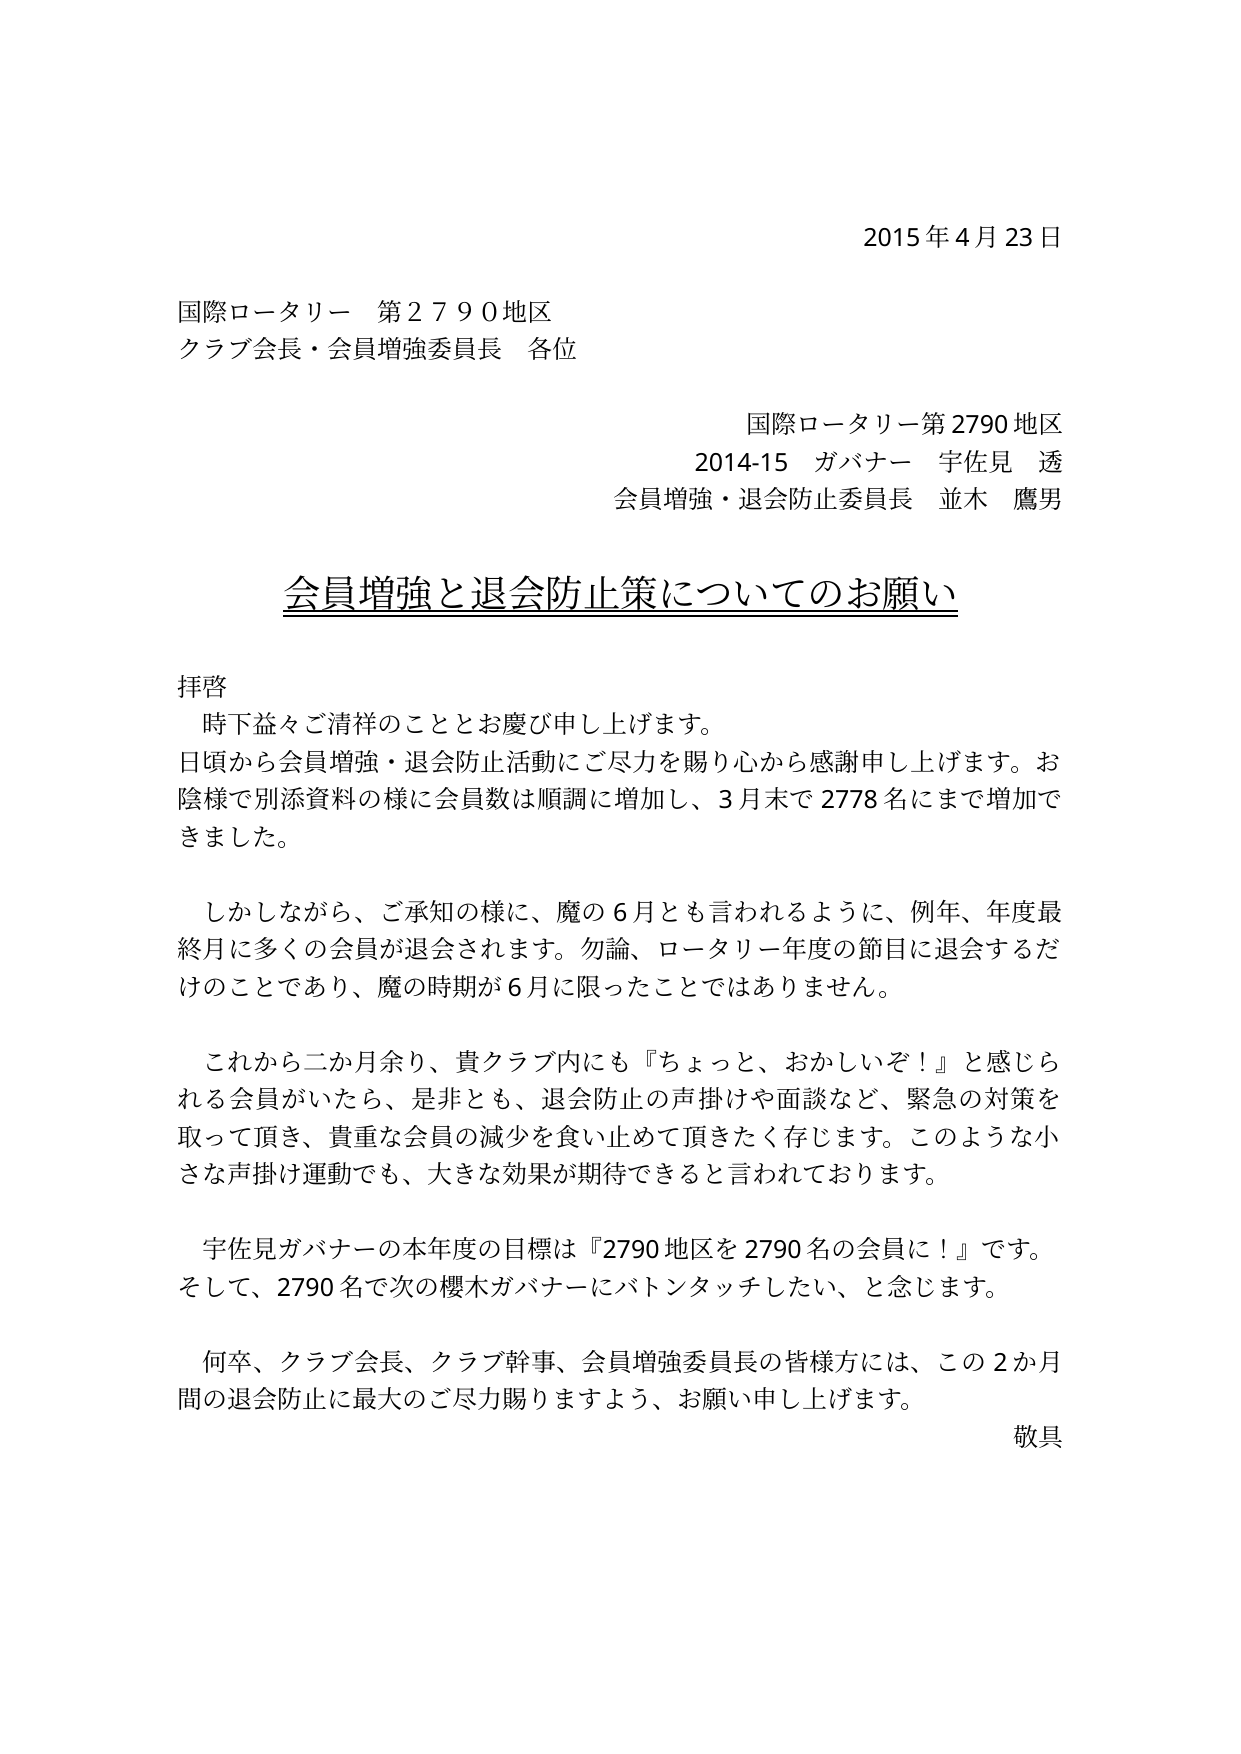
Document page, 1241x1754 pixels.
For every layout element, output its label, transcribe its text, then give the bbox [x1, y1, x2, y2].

text 会員増強と退会防止策についてのお願い [177, 554, 1063, 629]
text 時下益々ご清祥のこととお慶び申し上げます。 [177, 704, 1063, 742]
text 何卒、クラブ会長、クラブ幹事、会員増強委員長の皆様方には、この2か月間の退会防止に最大のご尽力賜りますよう、お願い申し上げます。 [177, 1342, 1063, 1417]
text そして、2790名で次の櫻木ガバナーにバトンタッチしたい、と念じます。 [177, 1267, 1063, 1304]
text 2014-15 ガバナー 宇佐見 透 [177, 442, 1063, 479]
text 国際ロータリー 第２７９０地区 [177, 292, 1063, 329]
text 国際ロータリー第2790地区 [177, 404, 1063, 442]
text 2015年4月23日 [177, 217, 1063, 254]
text 日頃から会員増強・退会防止活動にご尽力を賜り心から感謝申し上げます。お陰様で別添資料の様に会員数は順調に増加し、3月末で2778名にまで増加できました。 [177, 742, 1063, 854]
text しかしながら、ご承知の様に、魔の6月とも言われるように、例年、年度最終月に多くの会員が退会されます。勿論、ロータリー年度の節目に退会するだけのことであり、魔の時期が6月に限ったことではありません。 [177, 892, 1063, 1004]
text これから二か月余り、貴クラブ内にも『ちょっと、おかしいぞ！』と感じられる会員がいたら、是非とも、退会防止の声掛けや面談など、緊急の対策を取って頂き、貴重な会員の減少を食い止めて頂きたく存じます。このような小さな声掛け運動でも、大きな効果が期待できると言われております。 [177, 1042, 1063, 1192]
text 拝啓 [177, 667, 1063, 704]
text 宇佐見ガバナーの本年度の目標は『2790地区を2790名の会員に！』です。 [177, 1229, 1063, 1267]
text 会員増強・退会防止委員長 並木 鷹男 [177, 479, 1063, 517]
text クラブ会長・会員増強委員長 各位 [177, 329, 1063, 367]
text 敬具 [177, 1417, 1063, 1454]
